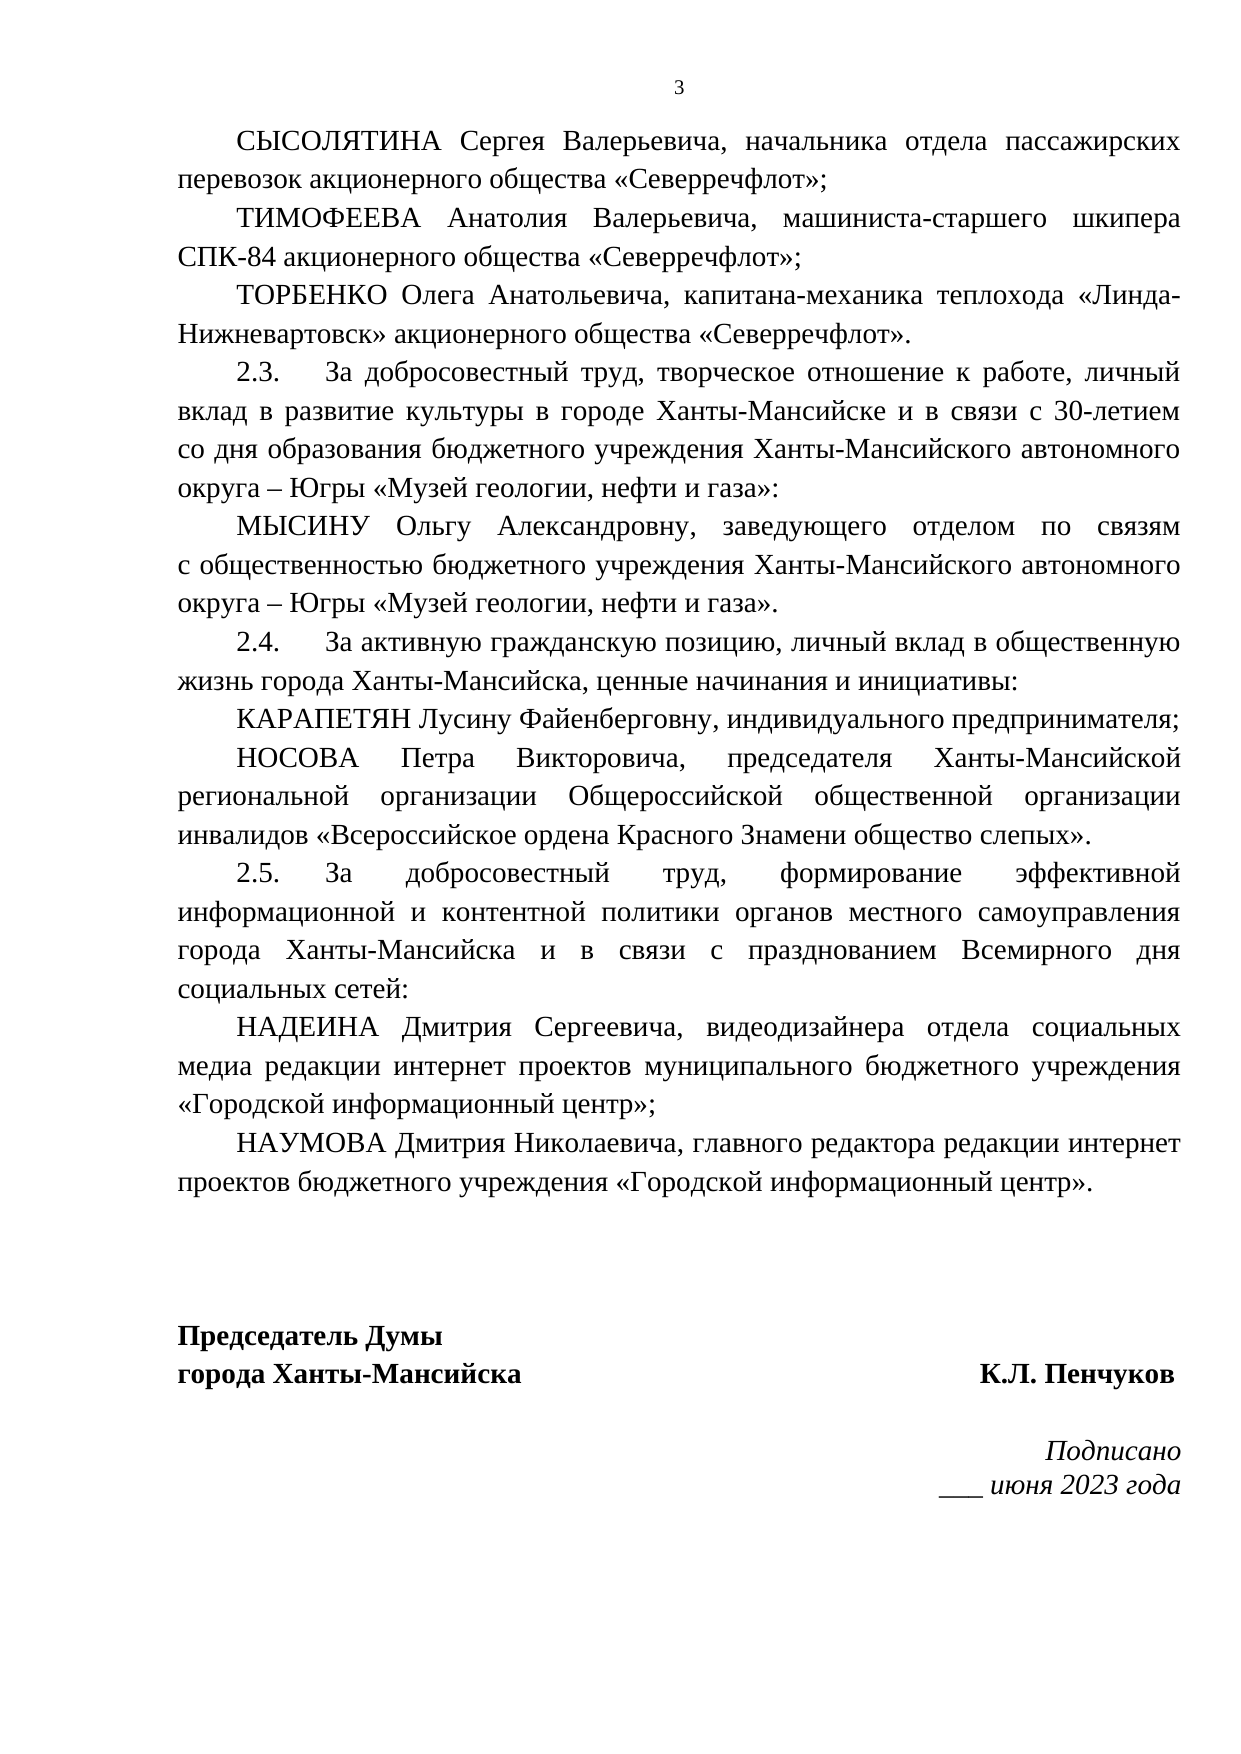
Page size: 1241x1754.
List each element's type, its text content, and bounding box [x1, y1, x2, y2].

text 2.5. За добросовестный труд, формирование эффективной информационной и контентной политики органов местного самоуправления города Ханты-Мансийска и в связи с празднованием Всемирного дня социальных сетей: [177, 855, 1181, 1004]
text 2.4. За активную гражданскую позицию, личный вклад в общественную жизнь города Ханты-Мансийска, ценные начинания и инициативы: [177, 624, 1181, 696]
text города Ханты-Мансийска К.Л. Пенчуков [177, 1356, 1181, 1390]
text наумовА Дмитрия Николаевича, главного редактора редакции интернет проектов бюджетного учреждения «Городской информационный центр». [177, 1125, 1181, 1197]
text 2.3. За добросовестный труд, творческое отношение к работе, личный вклад в развитие культуры в городе Ханты-Мансийске и в связи с 30-летием со дня образования бюджетного учреждения Ханты-Мансийского автономного округа – Югры «Музей геологии, нефти и газа»: [177, 354, 1181, 503]
text ___ июня 2023 года [177, 1467, 1181, 1501]
text мысинУ Ольгу Александровну, заведующего отделом по связям с общественностью бюджетного учреждения Ханты-Мансийского автономного округа – Югры «Музей геологии, нефти и газа». [177, 508, 1181, 619]
text сысолятинА Сергея Валерьевича, начальника отдела пассажирских перевозок акционерного общества «Северречфлот»; [177, 123, 1181, 195]
text Карапетян Лусину Файенберговну, индивидуального предпринимателя; [177, 701, 1181, 735]
text Подписано [177, 1433, 1181, 1467]
text торбенко Олега Анатольевича, капитана-механика теплохода «Линда-Нижневартовск» акционерного общества «Северречфлот». [177, 277, 1181, 349]
text тимофеевА Анатолия Валерьевича, машиниста-старшего шкипера СПК-84 акционерного общества «Северречфлот»; [177, 200, 1181, 272]
text носовА Петра Викторовича, председателя Ханты-Мансийской региональной организации Общероссийской общественной организации инвалидов «Всероссийское ордена Красного Знамени общество слепых». [177, 740, 1181, 850]
text надеинА Дмитрия Сергеевича, видеодизайнера отдела социальных медиа редакции интернет проектов муниципального бюджетного учреждения «Городской информационный центр»; [177, 1009, 1181, 1120]
text Председатель Думы [177, 1318, 1181, 1351]
